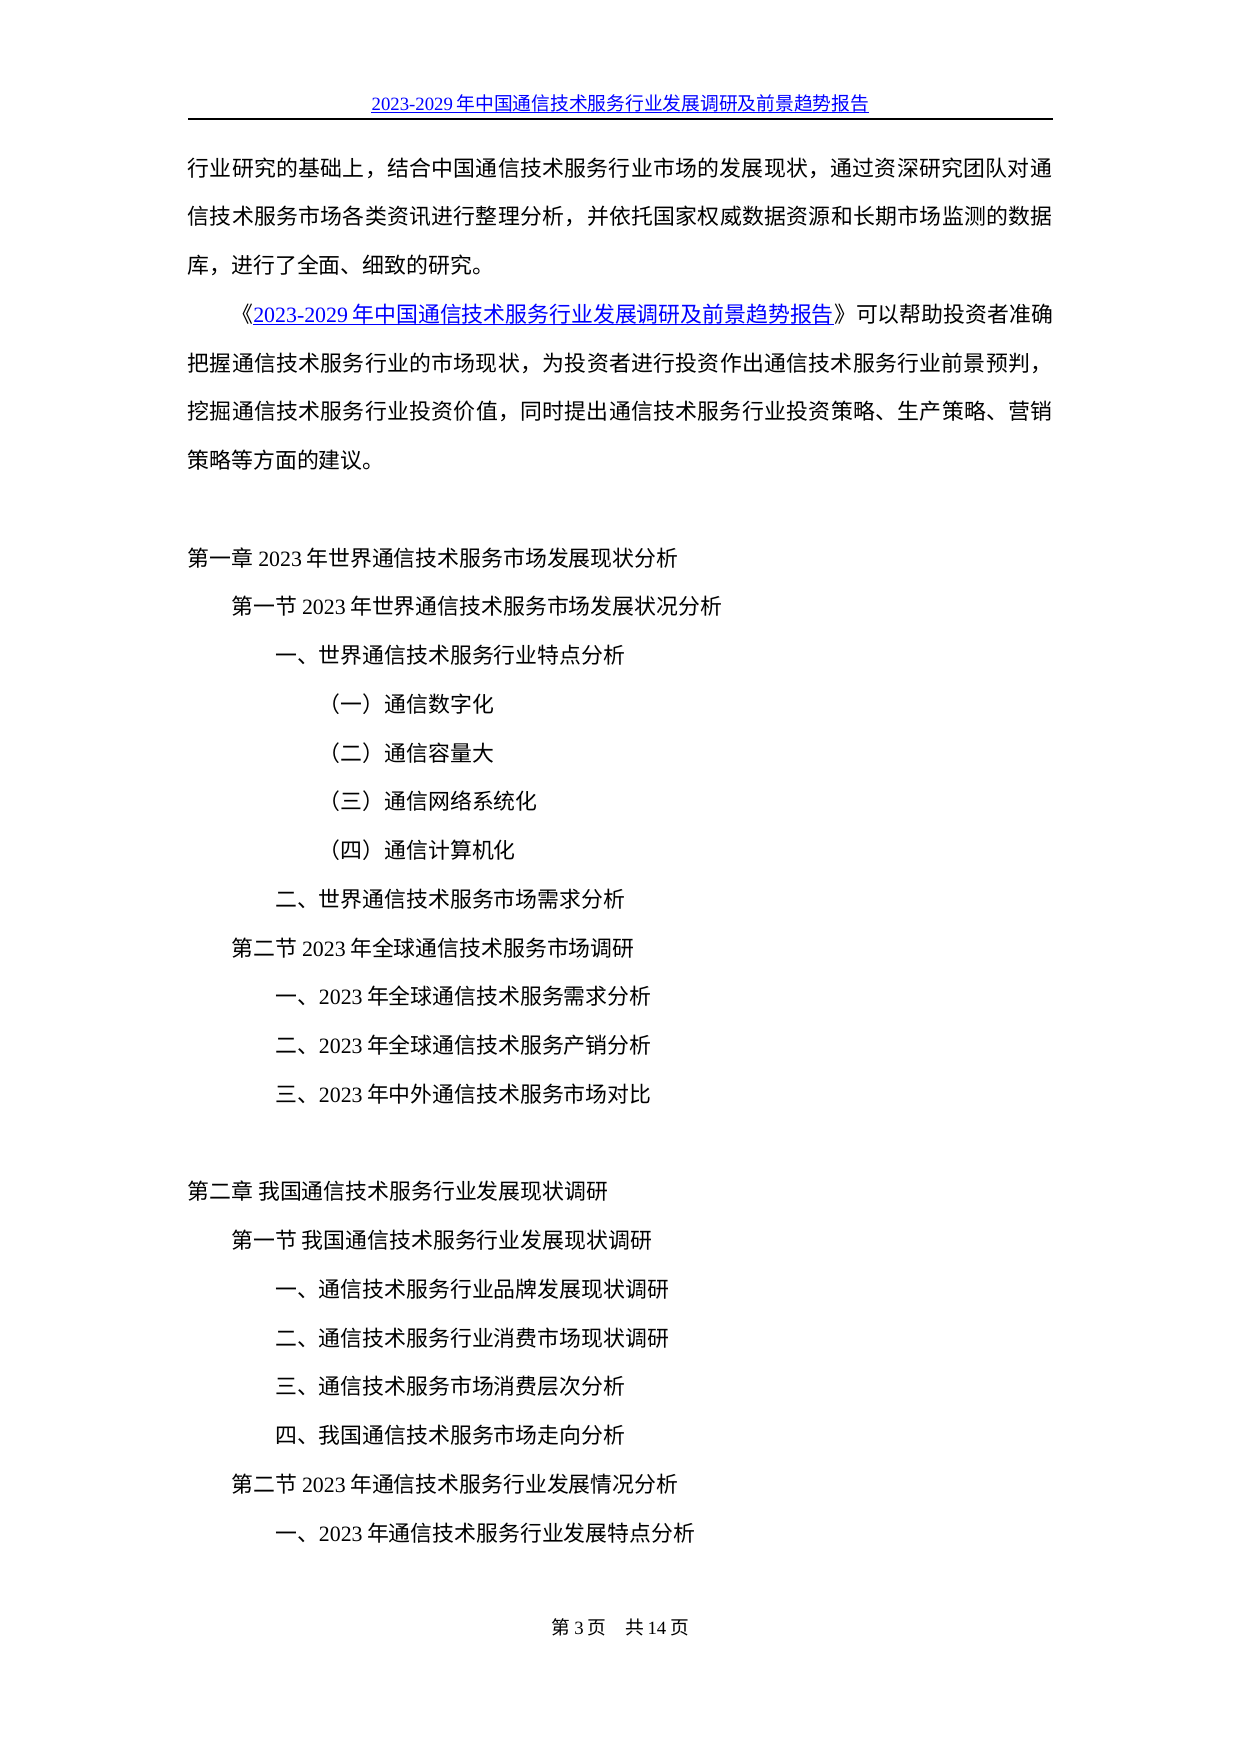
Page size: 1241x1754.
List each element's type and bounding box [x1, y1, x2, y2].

text [187, 150, 1053, 1548]
